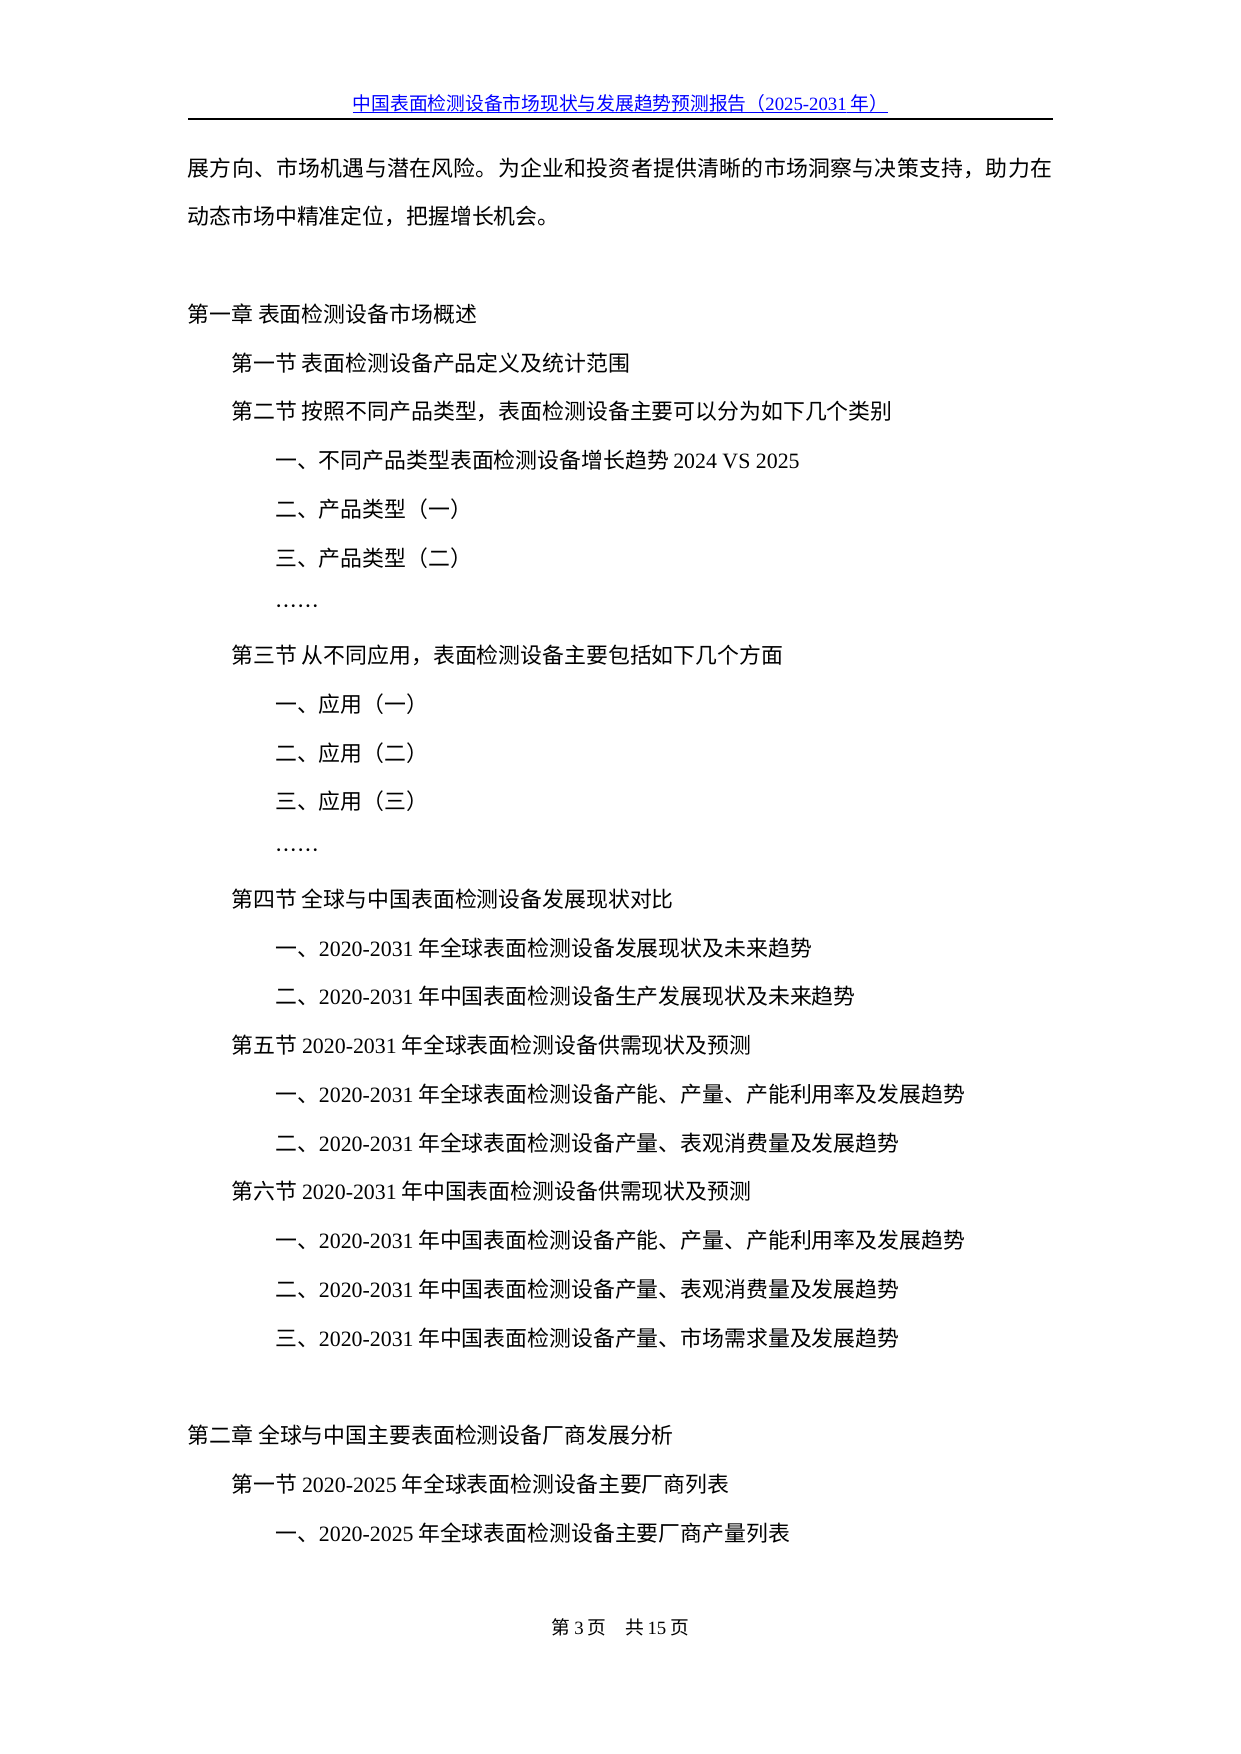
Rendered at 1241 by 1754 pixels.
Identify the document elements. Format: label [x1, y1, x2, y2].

text [187, 150, 1053, 1548]
